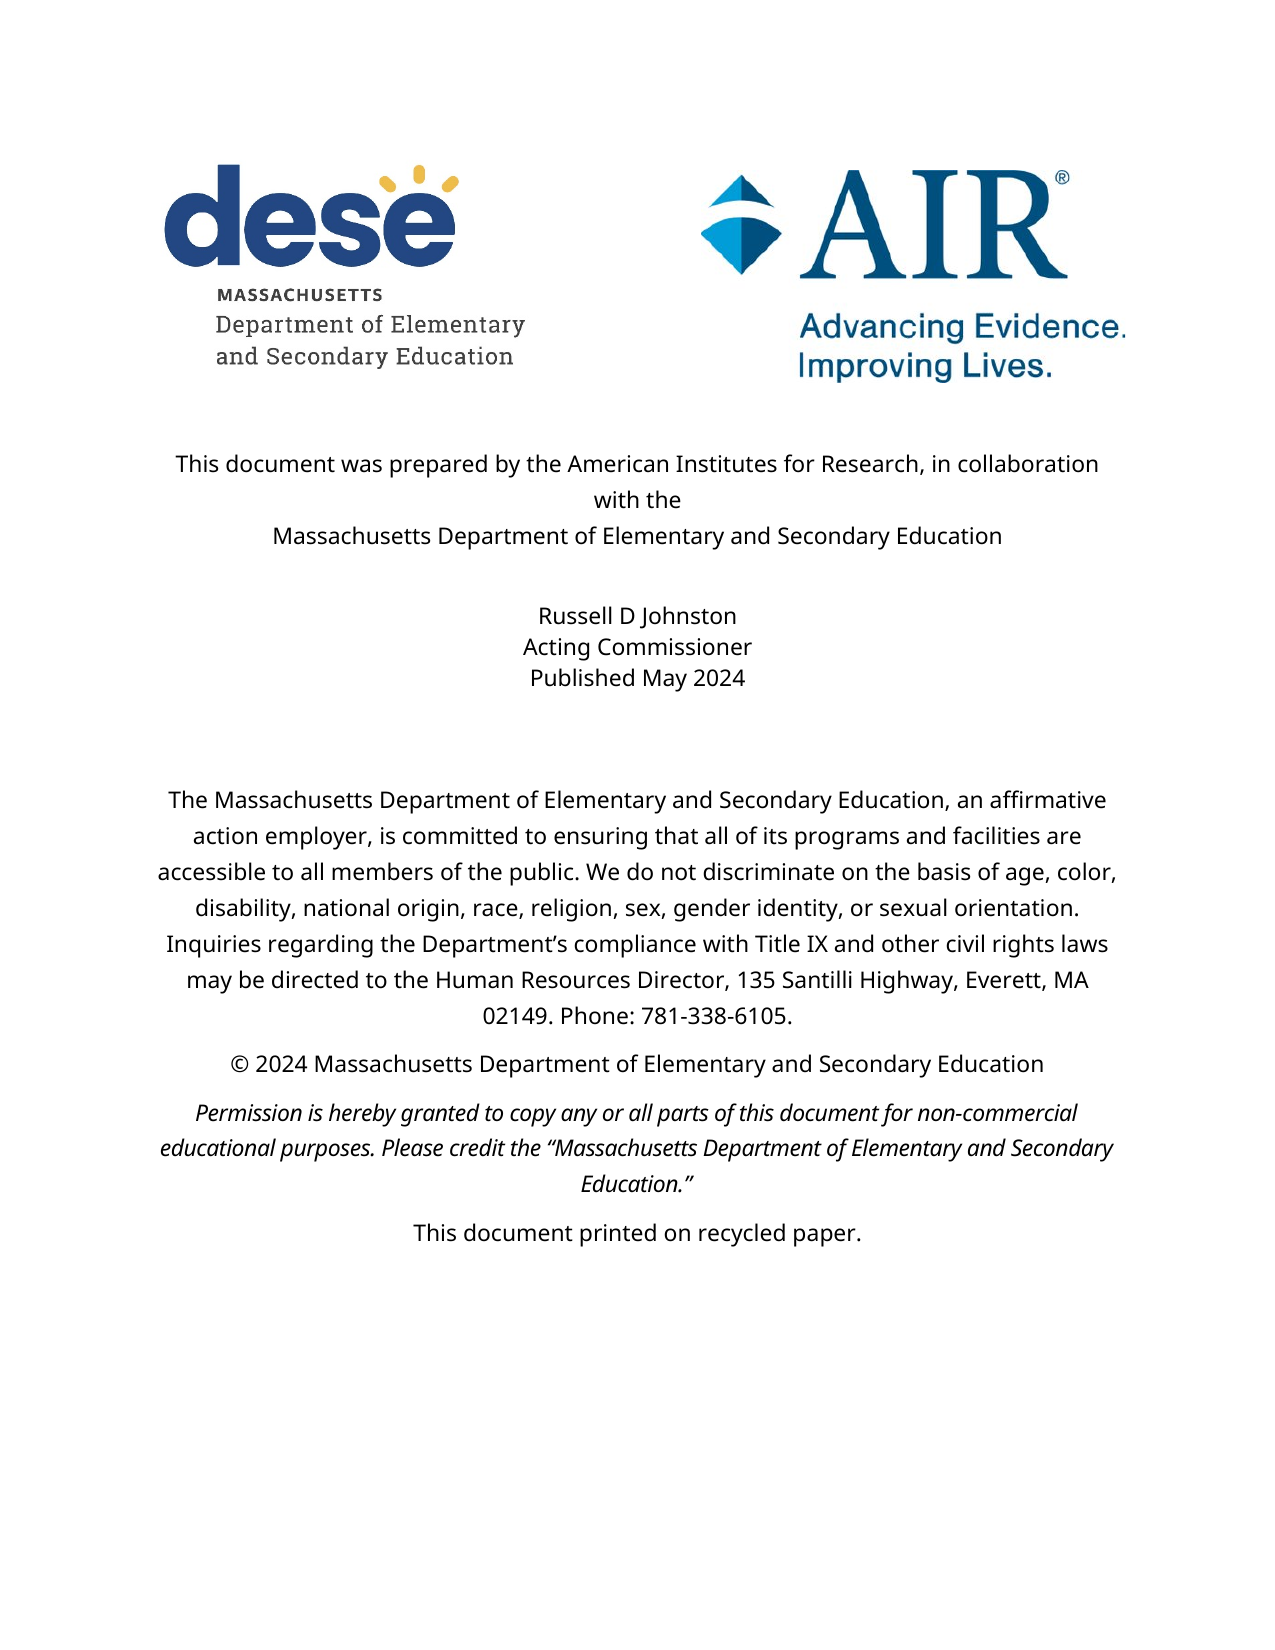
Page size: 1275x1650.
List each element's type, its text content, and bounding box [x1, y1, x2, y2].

picture [150, 150, 540, 383]
text Permission is hereby granted to copy any or all parts of this document for non-commercial educational purposes. Please credit the “Massachusetts Department of Elementary and Secondary Education.” [150, 1096, 1125, 1199]
text Acting Commissioner [150, 631, 1125, 662]
text The Massachusetts Department of Elementary and Secondary Education, an affirmative action employer, is committed to ensuring that all of its programs and facilities are accessible to all members of the public. We do not discriminate on the basis of age, color, disability, national origin, race, religion, sex, gender identity, or sexual orientation. Inquiries regarding the Department’s compliance with Title IX and other civil rights laws may be directed to the Human Resources Director, 135 Santilli Highway, Everett, MA 02149. Phone: 781-338-6105. [150, 784, 1125, 1031]
picture [701, 170, 1125, 383]
text Russell D Johnston [150, 599, 1125, 631]
text © 2024 Massachusetts Department of Elementary and Secondary Education [150, 1048, 1125, 1079]
text Published May 2024 [150, 662, 1125, 693]
text This document printed on recycled paper. [150, 1217, 1125, 1248]
text This document was prepared by the American Institutes for Research, in collaboration with the Massachusetts Department of Elementary and Secondary Education [150, 448, 1125, 551]
